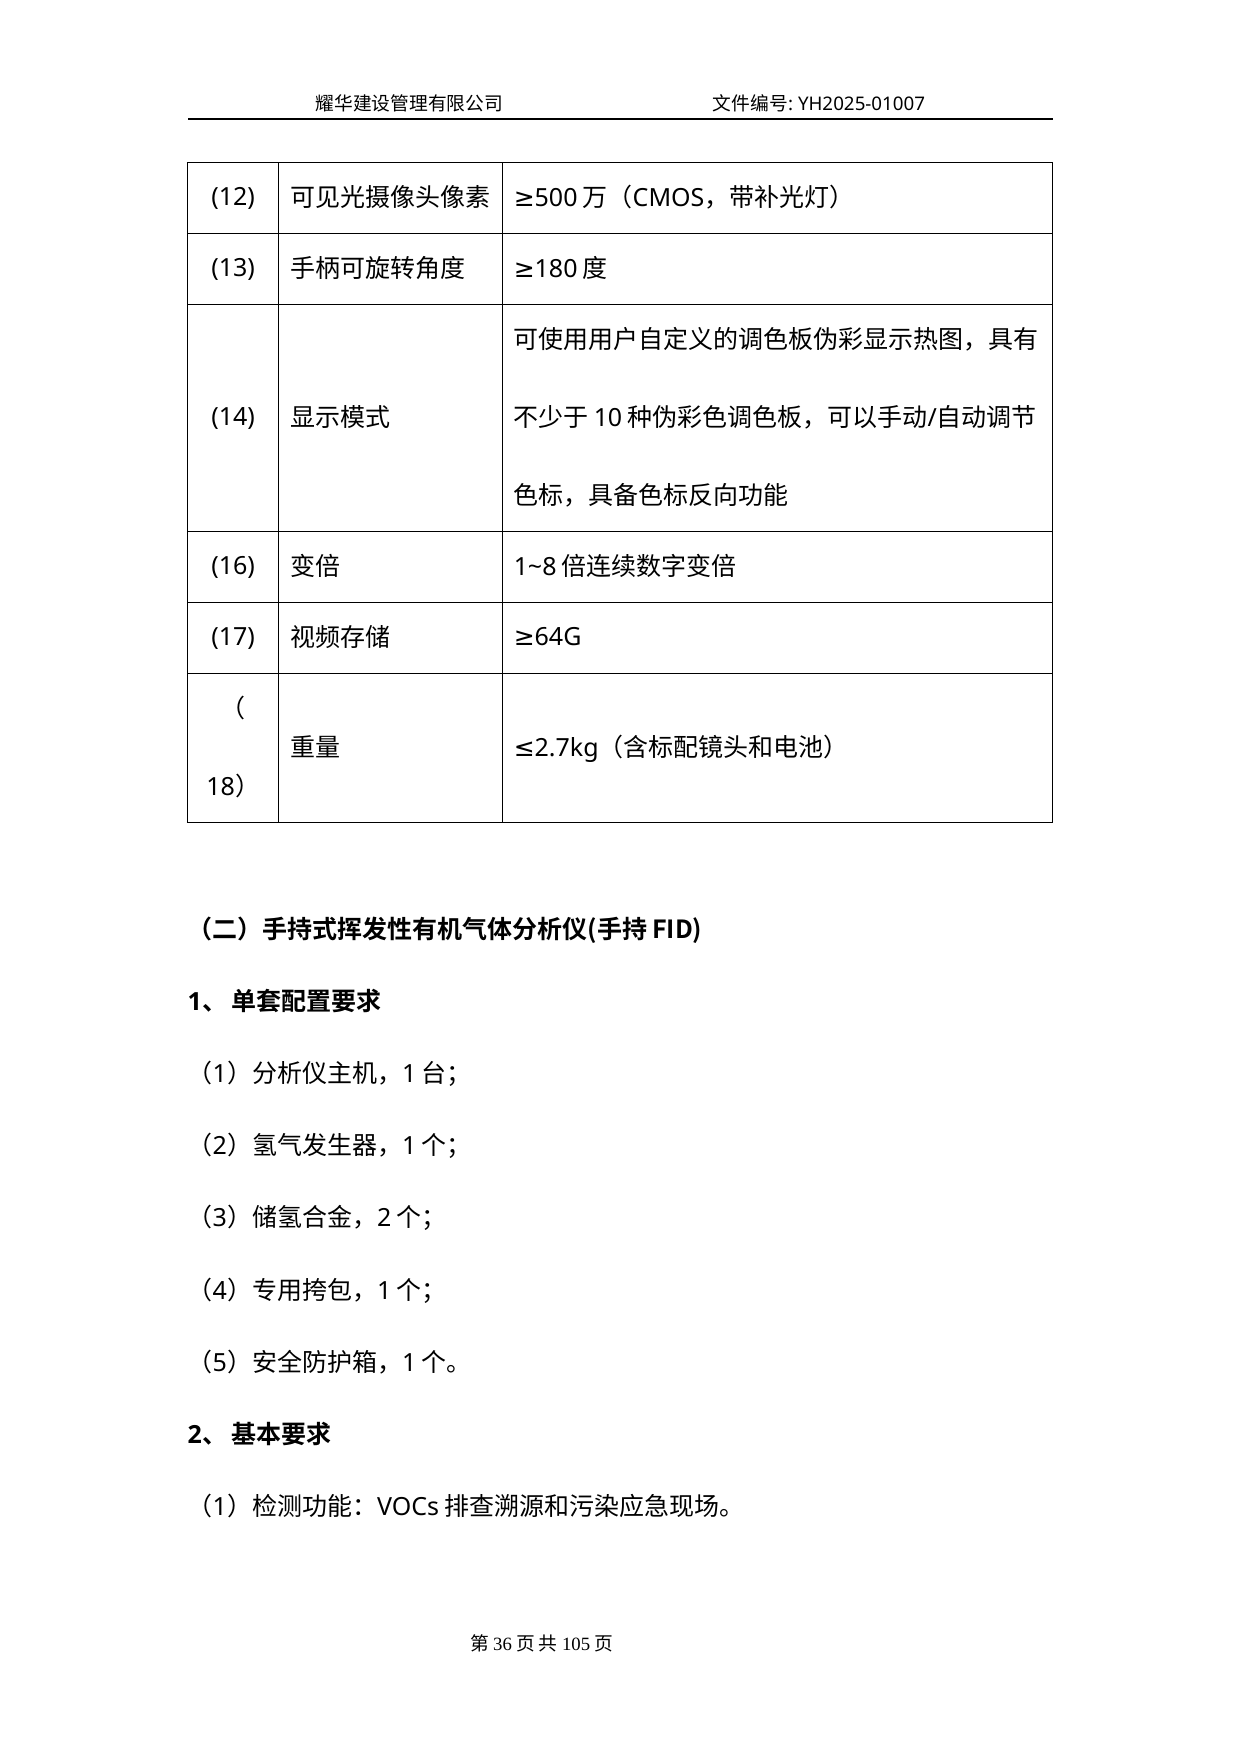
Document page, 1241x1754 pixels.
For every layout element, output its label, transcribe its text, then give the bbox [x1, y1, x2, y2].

text （1）分析仪主机，1台； [187, 1039, 1053, 1104]
table_cell 显示模式 [279, 305, 502, 531]
text （1）检测功能：VOCs排查溯源和污染应急现场。 [187, 1472, 1053, 1537]
table_cell 可见光摄像头像素 [279, 163, 502, 233]
table_cell 重量 [279, 674, 502, 822]
table_cell (12) [188, 163, 278, 233]
list 单套配置要求 [187, 967, 1053, 1032]
table_cell ≥180度 [503, 234, 1052, 304]
table_cell (17) [188, 603, 278, 673]
table_cell （18） [188, 674, 278, 822]
table_cell 手柄可旋转角度 [279, 234, 502, 304]
table_cell (16) [188, 532, 278, 602]
text （5）安全防护箱，1个。 [187, 1328, 1053, 1393]
subtitle （二）手持式挥发性有机气体分析仪(手持FID) [187, 895, 1053, 960]
table_cell 变倍 [279, 532, 502, 602]
table_cell 1~8倍连续数字变倍 [503, 532, 1052, 602]
text （2）氢气发生器，1个； [187, 1111, 1053, 1176]
table_cell 可使用用户自定义的调色板伪彩显示热图，具有不少于10种伪彩色调色板，可以手动/自动调节色标，具备色标反向功能 [503, 305, 1052, 531]
table_cell ≥64G [503, 603, 1052, 673]
table_cell ≥500万（CMOS，带补光灯） [503, 163, 1052, 233]
table_cell (13) [188, 234, 278, 304]
text （4）专用挎包，1个； [187, 1256, 1053, 1321]
table_cell (14) [188, 305, 278, 531]
list 基本要求 [187, 1400, 1053, 1465]
table_cell 视频存储 [279, 603, 502, 673]
text （3）储氢合金，2个； [187, 1183, 1053, 1248]
table_cell ≤2.7kg（含标配镜头和电池） [503, 674, 1052, 822]
